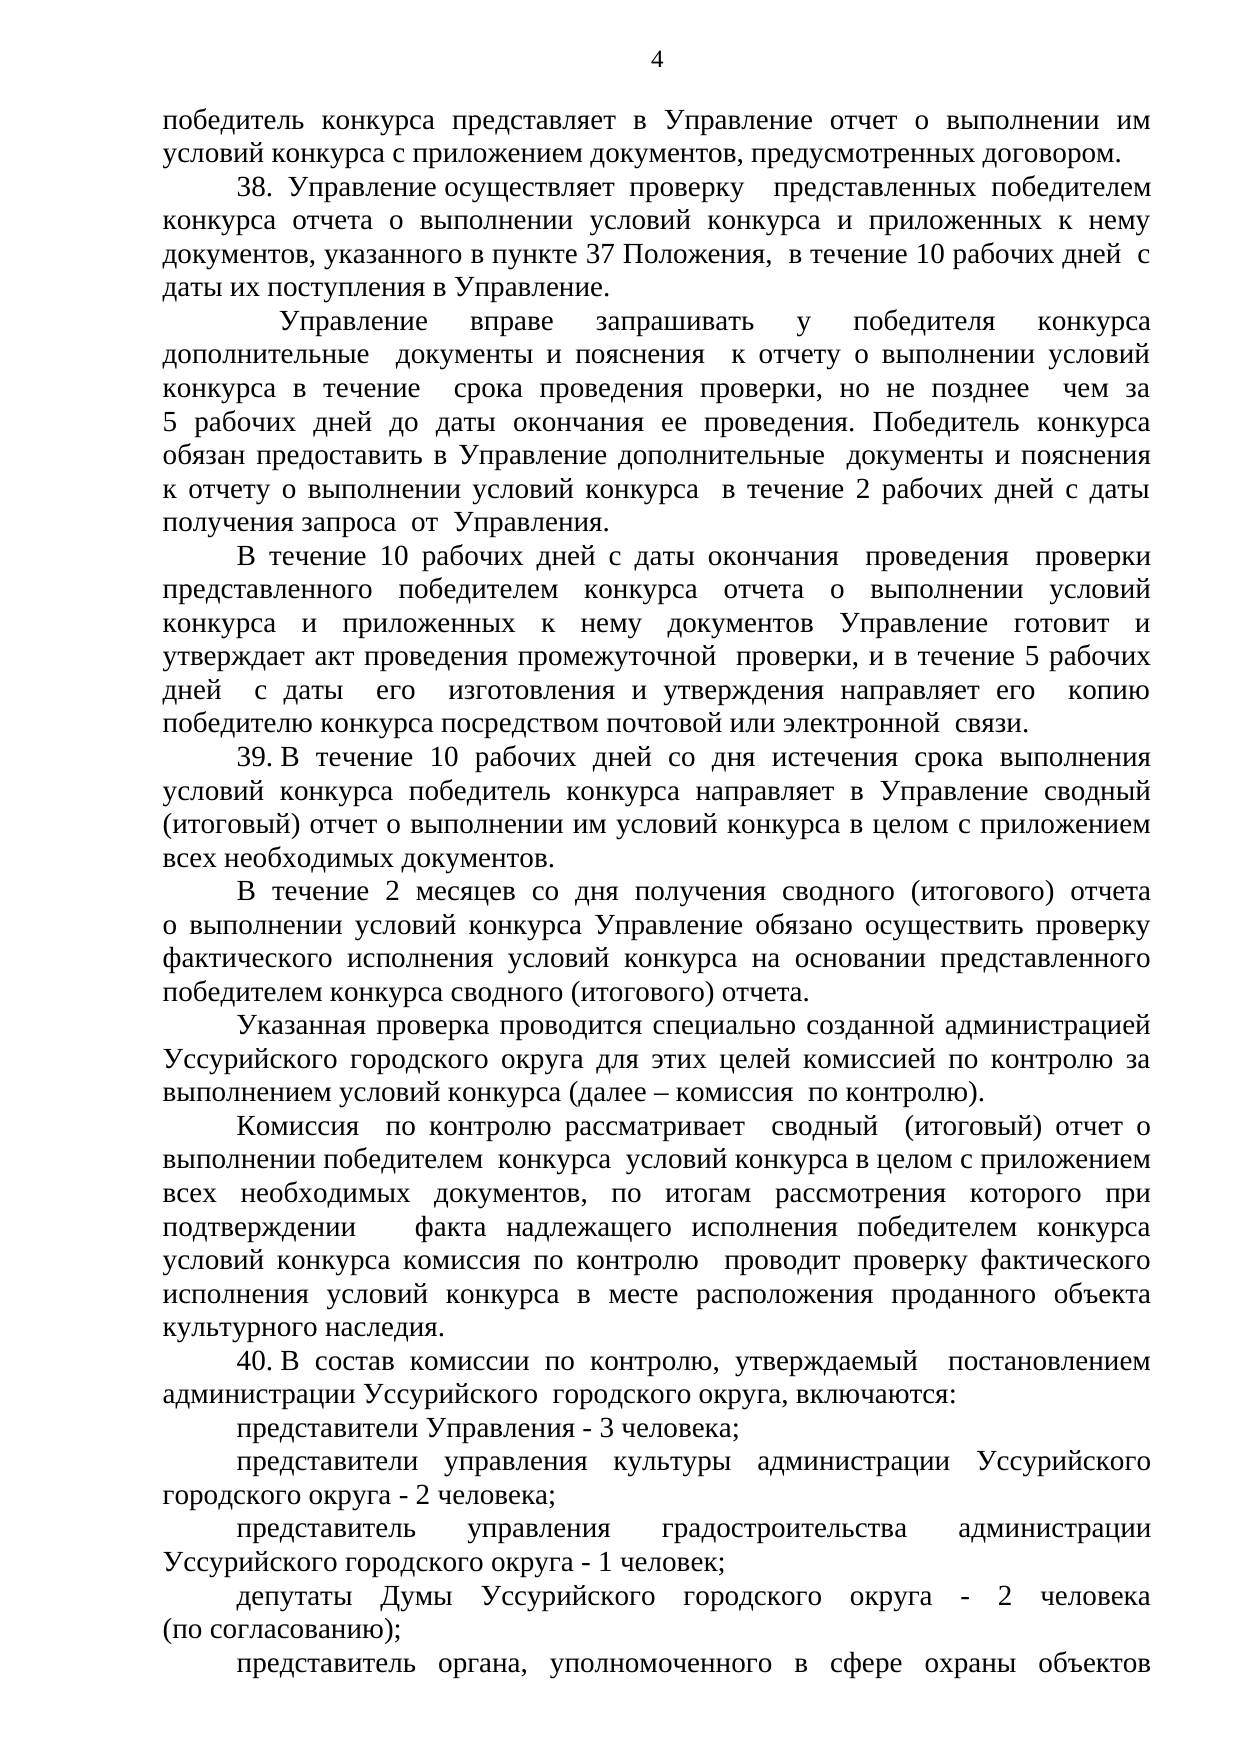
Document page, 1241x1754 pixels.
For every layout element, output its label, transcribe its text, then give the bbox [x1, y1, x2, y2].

text 39. В течение 10 рабочих дней со дня истечения срока выполнения условий конкурса победитель конкурса направляет в Управление сводный (итоговый) отчет о выполнении им условий конкурса в целом с приложением всех необходимых документов. [162, 739, 1152, 873]
text представители Управления - 3 человека; [162, 1410, 1152, 1443]
text Указанная проверка проводится специально созданной администрацией Уссурийского городского округа для этих целей комиссией по контролю за выполнением условий конкурса (далее – комиссия по контролю). [162, 1007, 1152, 1108]
text В течение 2 месяцев со дня получения сводного (итогового) отчета о выполнении условий конкурса Управление обязано осуществить проверку фактического исполнения условий конкурса на основании представленного победителем конкурса сводного (итогового) отчета. [162, 873, 1152, 1007]
text Комиссия по контролю рассматривает сводный (итоговый) отчет о выполнении победителем конкурса условий конкурса в целом с приложением всех необходимых документов, по итогам рассмотрения которого при подтверждении факта надлежащего исполнения победителем конкурса условий конкурса комиссия по контролю проводит проверку фактического исполнения условий конкурса в месте расположения проданного объекта культурного наследия. [162, 1108, 1152, 1343]
text представители управления культуры администрации Уссурийского городского округа - 2 человека; [162, 1443, 1152, 1511]
text Управление вправе запрашивать у победителя конкурса дополнительные документы и пояснения к отчету о выполнении условий конкурса в течение срока проведения проверки, но не позднее чем за 5 рабочих дней до даты окончания ее проведения. Победитель конкурса обязан предоставить в Управление дополнительные документы и пояснения к отчету о выполнении условий конкурса в течение 2 рабочих дней с даты получения запроса от Управления. [162, 303, 1152, 538]
text 38. Управление осуществляет проверку представленных победителем конкурса отчета о выполнении условий конкурса и приложенных к нему документов, указанного в пункте 37 Положения, в течение 10 рабочих дней с даты их поступления в Управление. [162, 169, 1152, 303]
text депутаты Думы Уссурийского городского округа - 2 человека (по согласованию); [162, 1578, 1152, 1645]
text В течение 10 рабочих дней с даты окончания проведения проверки представленного победителем конкурса отчета о выполнении условий конкурса и приложенных к нему документов Управление готовит и утверждает акт проведения промежуточной проверки, и в течение 5 рабочих дней с даты его изготовления и утверждения направляет его копию победителю конкурса посредством почтовой или электронной связи. [162, 538, 1152, 739]
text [162, 102, 1152, 169]
text представитель управления градостроительства администрации Уссурийского городского округа - 1 человек; [162, 1511, 1152, 1578]
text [162, 1645, 1152, 1678]
text 40. В состав комиссии по контролю, утверждаемый постановлением администрации Уссурийского городского округа, включаются: [162, 1343, 1152, 1410]
